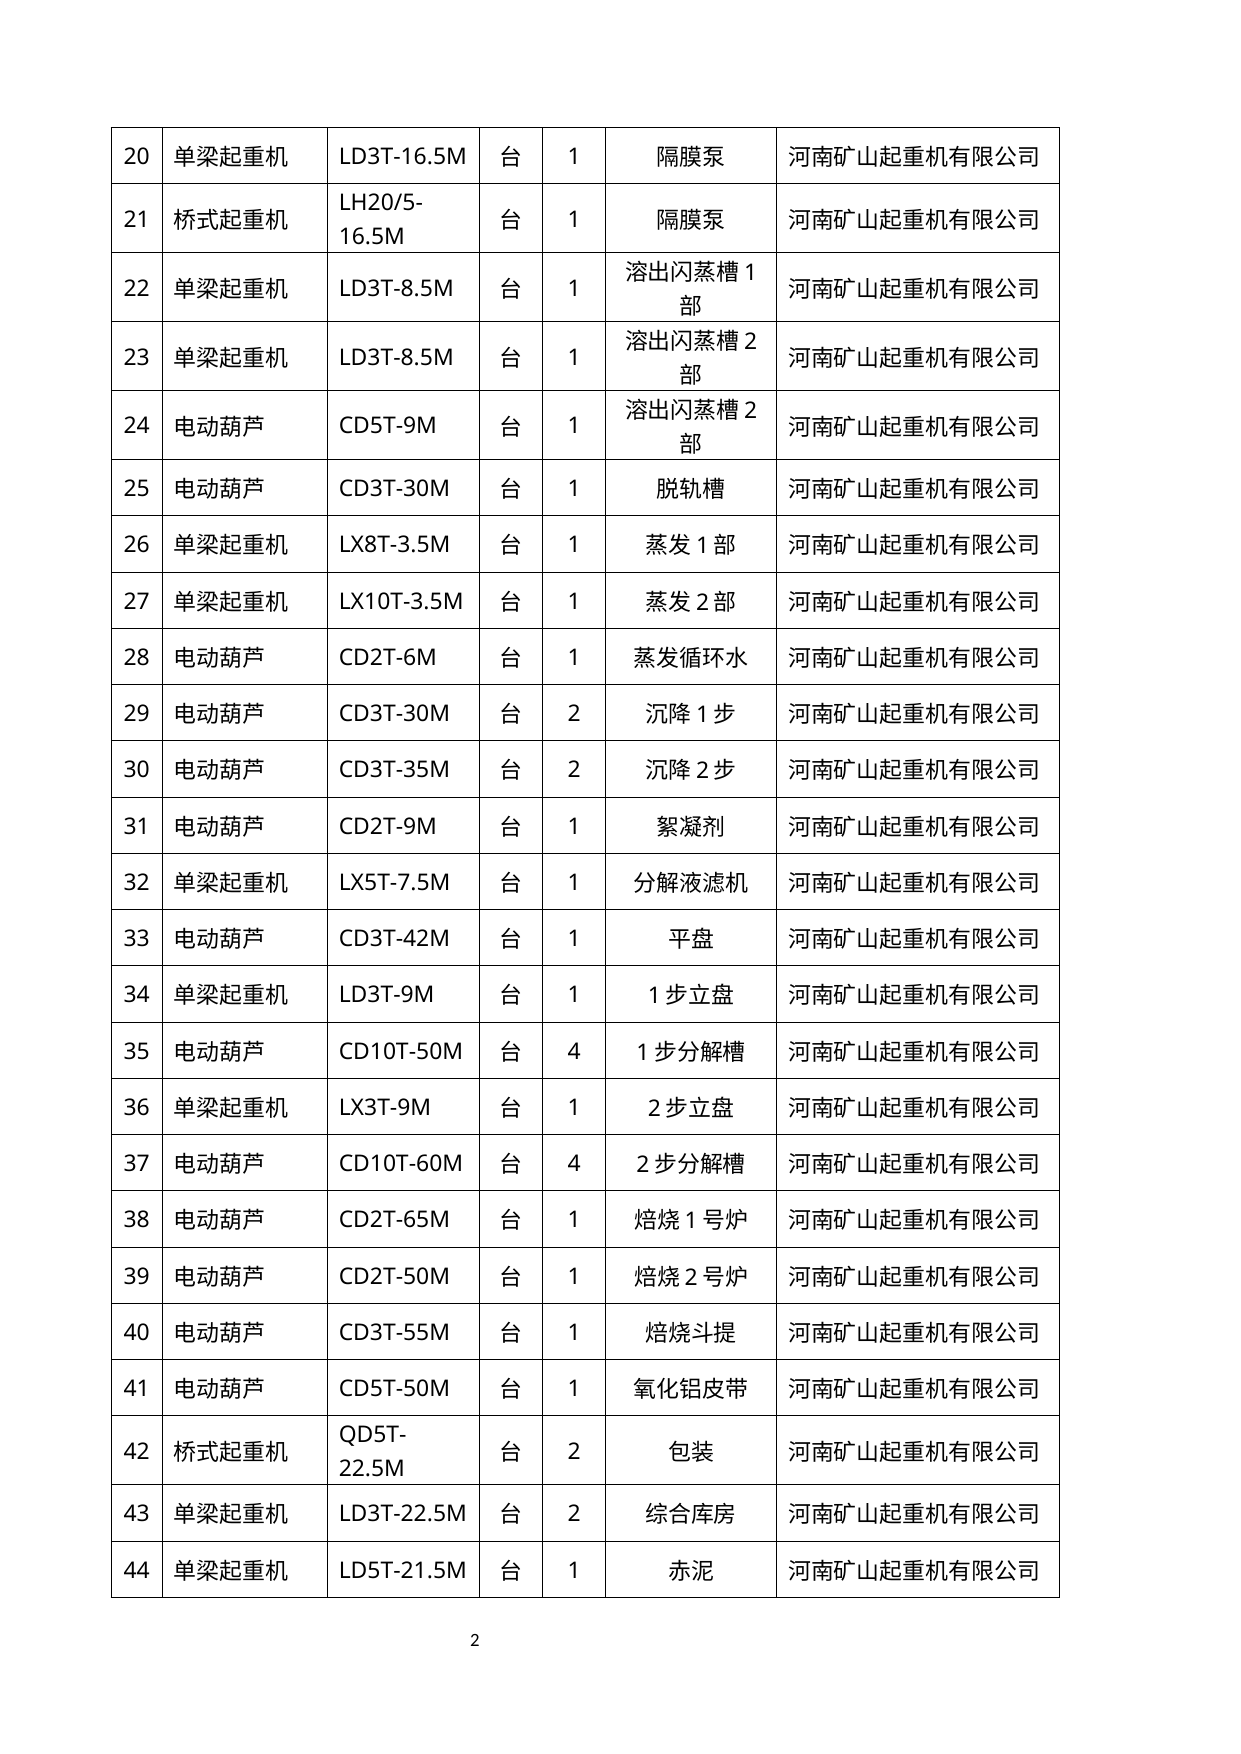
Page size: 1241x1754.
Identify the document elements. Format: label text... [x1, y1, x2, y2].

table_cell 桥式起重机 [163, 1416, 327, 1484]
table_cell 27 [112, 573, 162, 628]
table_cell 台 [480, 1135, 542, 1190]
table_cell 台 [480, 184, 542, 252]
table_cell LX8T-3.5M [328, 516, 479, 572]
table_cell 台 [480, 1191, 542, 1247]
table_cell LD5T-21.5M [328, 1542, 479, 1597]
table_cell 25 [112, 460, 162, 515]
table_cell LH20/5-16.5M [328, 184, 479, 252]
table_cell 电动葫芦 [163, 910, 327, 965]
table_cell 河南矿山起重机有限公司 [777, 184, 1059, 252]
table_cell 河南矿山起重机有限公司 [777, 629, 1059, 684]
table_cell 台 [480, 1485, 542, 1541]
table_cell 2步分解槽 [606, 1135, 776, 1190]
table_cell 台 [480, 854, 542, 909]
table_cell 单梁起重机 [163, 1542, 327, 1597]
table_cell 33 [112, 910, 162, 965]
table_cell 河南矿山起重机有限公司 [777, 910, 1059, 965]
table_cell 2 [543, 1485, 605, 1541]
table_cell 1 [543, 910, 605, 965]
table_cell 电动葫芦 [163, 1023, 327, 1078]
table_cell 台 [480, 1023, 542, 1078]
table_cell 41 [112, 1360, 162, 1415]
table_cell 38 [112, 1191, 162, 1247]
table_cell 溶出闪蒸槽1部 [606, 253, 776, 321]
table_cell 台 [480, 798, 542, 853]
table_cell LD3T-9M [328, 966, 479, 1022]
table_cell 溶出闪蒸槽2部 [606, 322, 776, 390]
table_cell 台 [480, 1416, 542, 1484]
table_cell 1 [543, 798, 605, 853]
table_cell 39 [112, 1248, 162, 1303]
table_cell LX3T-9M [328, 1079, 479, 1134]
table_cell 1 [543, 966, 605, 1022]
table_cell 电动葫芦 [163, 460, 327, 515]
table_cell 电动葫芦 [163, 629, 327, 684]
table_cell 河南矿山起重机有限公司 [777, 1304, 1059, 1359]
table_cell CD2T-50M [328, 1248, 479, 1303]
table_cell 电动葫芦 [163, 798, 327, 853]
table_cell 单梁起重机 [163, 253, 327, 321]
table_cell 河南矿山起重机有限公司 [777, 1023, 1059, 1078]
table_cell 隔膜泵 [606, 128, 776, 183]
table_cell 台 [480, 685, 542, 740]
table_cell 焙烧1号炉 [606, 1191, 776, 1247]
table_cell 台 [480, 322, 542, 390]
table_cell CD3T-30M [328, 460, 479, 515]
table_cell 综合库房 [606, 1485, 776, 1541]
table_cell 1步分解槽 [606, 1023, 776, 1078]
table_cell 单梁起重机 [163, 322, 327, 390]
table_cell 台 [480, 1079, 542, 1134]
table_cell CD3T-55M [328, 1304, 479, 1359]
table_cell 焙烧斗提 [606, 1304, 776, 1359]
table_cell 台 [480, 1248, 542, 1303]
table_cell 4 [543, 1135, 605, 1190]
table_cell 河南矿山起重机有限公司 [777, 573, 1059, 628]
table_cell QD5T-22.5M [328, 1416, 479, 1484]
table_cell 1 [543, 1360, 605, 1415]
table_cell 河南矿山起重机有限公司 [777, 1191, 1059, 1247]
table_cell 分解液滤机 [606, 854, 776, 909]
table_cell 35 [112, 1023, 162, 1078]
table_cell 河南矿山起重机有限公司 [777, 685, 1059, 740]
table_cell 1 [543, 1248, 605, 1303]
table_cell LD3T-22.5M [328, 1485, 479, 1541]
table_cell 河南矿山起重机有限公司 [777, 1248, 1059, 1303]
table_cell 36 [112, 1079, 162, 1134]
table_cell 河南矿山起重机有限公司 [777, 128, 1059, 183]
table_cell 电动葫芦 [163, 741, 327, 797]
table_cell 22 [112, 253, 162, 321]
table_cell LD3T-8.5M [328, 322, 479, 390]
table_cell 24 [112, 391, 162, 459]
table_cell 蒸发循环水 [606, 629, 776, 684]
table_cell 2 [543, 685, 605, 740]
table_cell 台 [480, 391, 542, 459]
table_cell 40 [112, 1304, 162, 1359]
table_cell 1 [543, 460, 605, 515]
table_cell 隔膜泵 [606, 184, 776, 252]
table_cell 电动葫芦 [163, 1304, 327, 1359]
table_cell 蒸发2部 [606, 573, 776, 628]
table_cell 23 [112, 322, 162, 390]
table_cell 台 [480, 966, 542, 1022]
table_cell LD3T-8.5M [328, 253, 479, 321]
table_cell 台 [480, 1360, 542, 1415]
table_cell CD3T-35M [328, 741, 479, 797]
table_cell 单梁起重机 [163, 1079, 327, 1134]
table_cell 1 [543, 854, 605, 909]
table_cell 1步立盘 [606, 966, 776, 1022]
table_cell CD10T-60M [328, 1135, 479, 1190]
table_cell 焙烧2号炉 [606, 1248, 776, 1303]
table_cell 溶出闪蒸槽2部 [606, 391, 776, 459]
table_cell 1 [543, 391, 605, 459]
table_cell 河南矿山起重机有限公司 [777, 1485, 1059, 1541]
table_cell 31 [112, 798, 162, 853]
table_cell 20 [112, 128, 162, 183]
table_cell 氧化铝皮带 [606, 1360, 776, 1415]
table_cell 电动葫芦 [163, 1248, 327, 1303]
table_cell 44 [112, 1542, 162, 1597]
table_cell 脱轨槽 [606, 460, 776, 515]
table_cell 河南矿山起重机有限公司 [777, 1416, 1059, 1484]
table_cell 单梁起重机 [163, 1485, 327, 1541]
table_cell 单梁起重机 [163, 966, 327, 1022]
table_cell 台 [480, 253, 542, 321]
table_cell 42 [112, 1416, 162, 1484]
table_cell 37 [112, 1135, 162, 1190]
table_cell 1 [543, 184, 605, 252]
table_cell 34 [112, 966, 162, 1022]
table_cell 1 [543, 322, 605, 390]
table_cell 河南矿山起重机有限公司 [777, 322, 1059, 390]
table_cell 台 [480, 516, 542, 572]
table_cell 28 [112, 629, 162, 684]
table_cell LX10T-3.5M [328, 573, 479, 628]
table_cell 台 [480, 460, 542, 515]
table_cell 河南矿山起重机有限公司 [777, 1135, 1059, 1190]
table_cell 絮凝剂 [606, 798, 776, 853]
table_cell 沉降2步 [606, 741, 776, 797]
table_cell CD5T-9M [328, 391, 479, 459]
table_cell 2 [543, 1416, 605, 1484]
table_cell CD10T-50M [328, 1023, 479, 1078]
table_cell CD5T-50M [328, 1360, 479, 1415]
table_cell 32 [112, 854, 162, 909]
table_cell 桥式起重机 [163, 184, 327, 252]
table_cell 1 [543, 516, 605, 572]
table_cell 电动葫芦 [163, 685, 327, 740]
table_cell 1 [543, 128, 605, 183]
table_cell 电动葫芦 [163, 1135, 327, 1190]
table_cell 43 [112, 1485, 162, 1541]
table_cell 电动葫芦 [163, 1360, 327, 1415]
table_cell 1 [543, 1304, 605, 1359]
table_cell 1 [543, 1191, 605, 1247]
table_cell 台 [480, 629, 542, 684]
table_cell 单梁起重机 [163, 573, 327, 628]
table_cell 蒸发1部 [606, 516, 776, 572]
table_cell 单梁起重机 [163, 516, 327, 572]
table_cell CD2T-65M [328, 1191, 479, 1247]
table_cell 河南矿山起重机有限公司 [777, 253, 1059, 321]
table_cell 4 [543, 1023, 605, 1078]
table_cell 26 [112, 516, 162, 572]
table_cell 电动葫芦 [163, 1191, 327, 1247]
table_cell 1 [543, 629, 605, 684]
table_cell 赤泥 [606, 1542, 776, 1597]
table_cell 1 [543, 573, 605, 628]
table_cell CD2T-9M [328, 798, 479, 853]
table_cell CD2T-6M [328, 629, 479, 684]
table_cell 2步立盘 [606, 1079, 776, 1134]
table_cell 台 [480, 741, 542, 797]
table_cell 河南矿山起重机有限公司 [777, 854, 1059, 909]
table_cell 单梁起重机 [163, 854, 327, 909]
table_cell 台 [480, 1304, 542, 1359]
table_cell 包装 [606, 1416, 776, 1484]
table_cell LD3T-16.5M [328, 128, 479, 183]
table_cell 河南矿山起重机有限公司 [777, 1360, 1059, 1415]
table_cell 台 [480, 128, 542, 183]
table_cell LX5T-7.5M [328, 854, 479, 909]
table_cell 河南矿山起重机有限公司 [777, 966, 1059, 1022]
table_cell 电动葫芦 [163, 391, 327, 459]
table_cell 21 [112, 184, 162, 252]
table_cell 沉降1步 [606, 685, 776, 740]
table_cell 河南矿山起重机有限公司 [777, 741, 1059, 797]
table_cell CD3T-30M [328, 685, 479, 740]
table_cell 河南矿山起重机有限公司 [777, 516, 1059, 572]
table_cell 单梁起重机 [163, 128, 327, 183]
table_cell 河南矿山起重机有限公司 [777, 391, 1059, 459]
table_cell 河南矿山起重机有限公司 [777, 460, 1059, 515]
table_cell 1 [543, 1542, 605, 1597]
table_cell 1 [543, 1079, 605, 1134]
table_cell 平盘 [606, 910, 776, 965]
table_cell 台 [480, 1542, 542, 1597]
table_cell CD3T-42M [328, 910, 479, 965]
table_cell 河南矿山起重机有限公司 [777, 1079, 1059, 1134]
table_cell 河南矿山起重机有限公司 [777, 798, 1059, 853]
table_cell 河南矿山起重机有限公司 [777, 1542, 1059, 1597]
table_cell 29 [112, 685, 162, 740]
table_cell 台 [480, 910, 542, 965]
table_cell 2 [543, 741, 605, 797]
table_cell 30 [112, 741, 162, 797]
table_cell 台 [480, 573, 542, 628]
table_cell 1 [543, 253, 605, 321]
